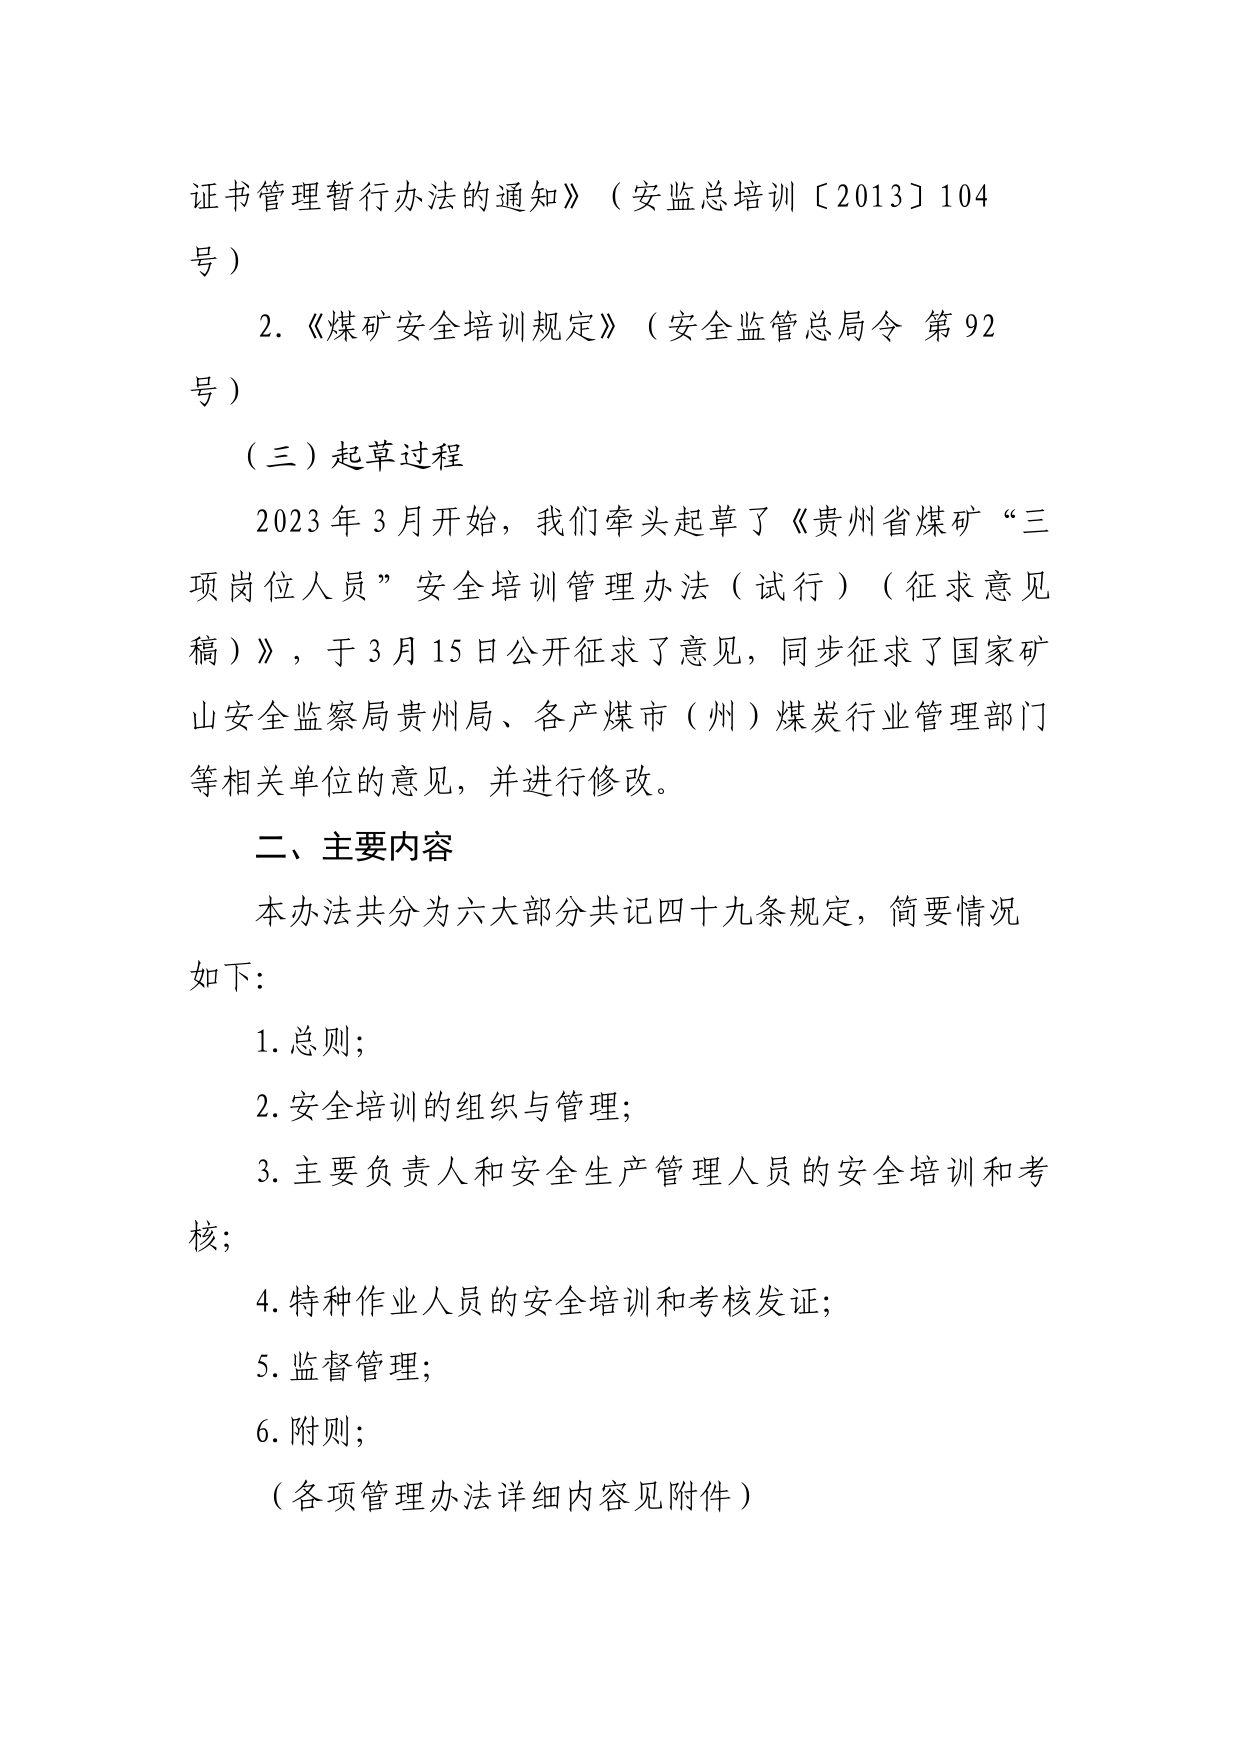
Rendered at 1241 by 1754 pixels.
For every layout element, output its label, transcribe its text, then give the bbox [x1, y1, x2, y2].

text 4.特种作业人员的安全培训和考核发证； [187, 1267, 1053, 1332]
list （各项管理办法详细内容见附件） [187, 1462, 1053, 1527]
text 5.监督管理； [187, 1332, 1053, 1397]
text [187, 162, 1062, 292]
text 1.总则； [187, 1007, 1053, 1072]
text 2023年3月开始，我们牵头起草了《贵州省煤矿“三项岗位人员”安全培训管理办法（试行）（征求意见稿）》，于3月15日公开征求了意见，同步征求了国家矿山安全监察局贵州局、各产煤市（州）煤炭行业管理部门等相关单位的意见，并进行修改。 [187, 487, 1053, 812]
text （三）起草过程 [187, 422, 1053, 487]
text 2.安全培训的组织与管理； [187, 1072, 1053, 1137]
text 2.《煤矿安全培训规定》（安全监管总局令 第92号） [187, 292, 1062, 422]
text 3.主要负责人和安全生产管理人员的安全培训和考核； [187, 1137, 1053, 1267]
text 本办法共分为六大部分共记四十九条规定，简要情况如下： [187, 877, 1053, 1007]
text 6.附则； [187, 1397, 1053, 1462]
text 二、主要内容 [187, 812, 1053, 877]
